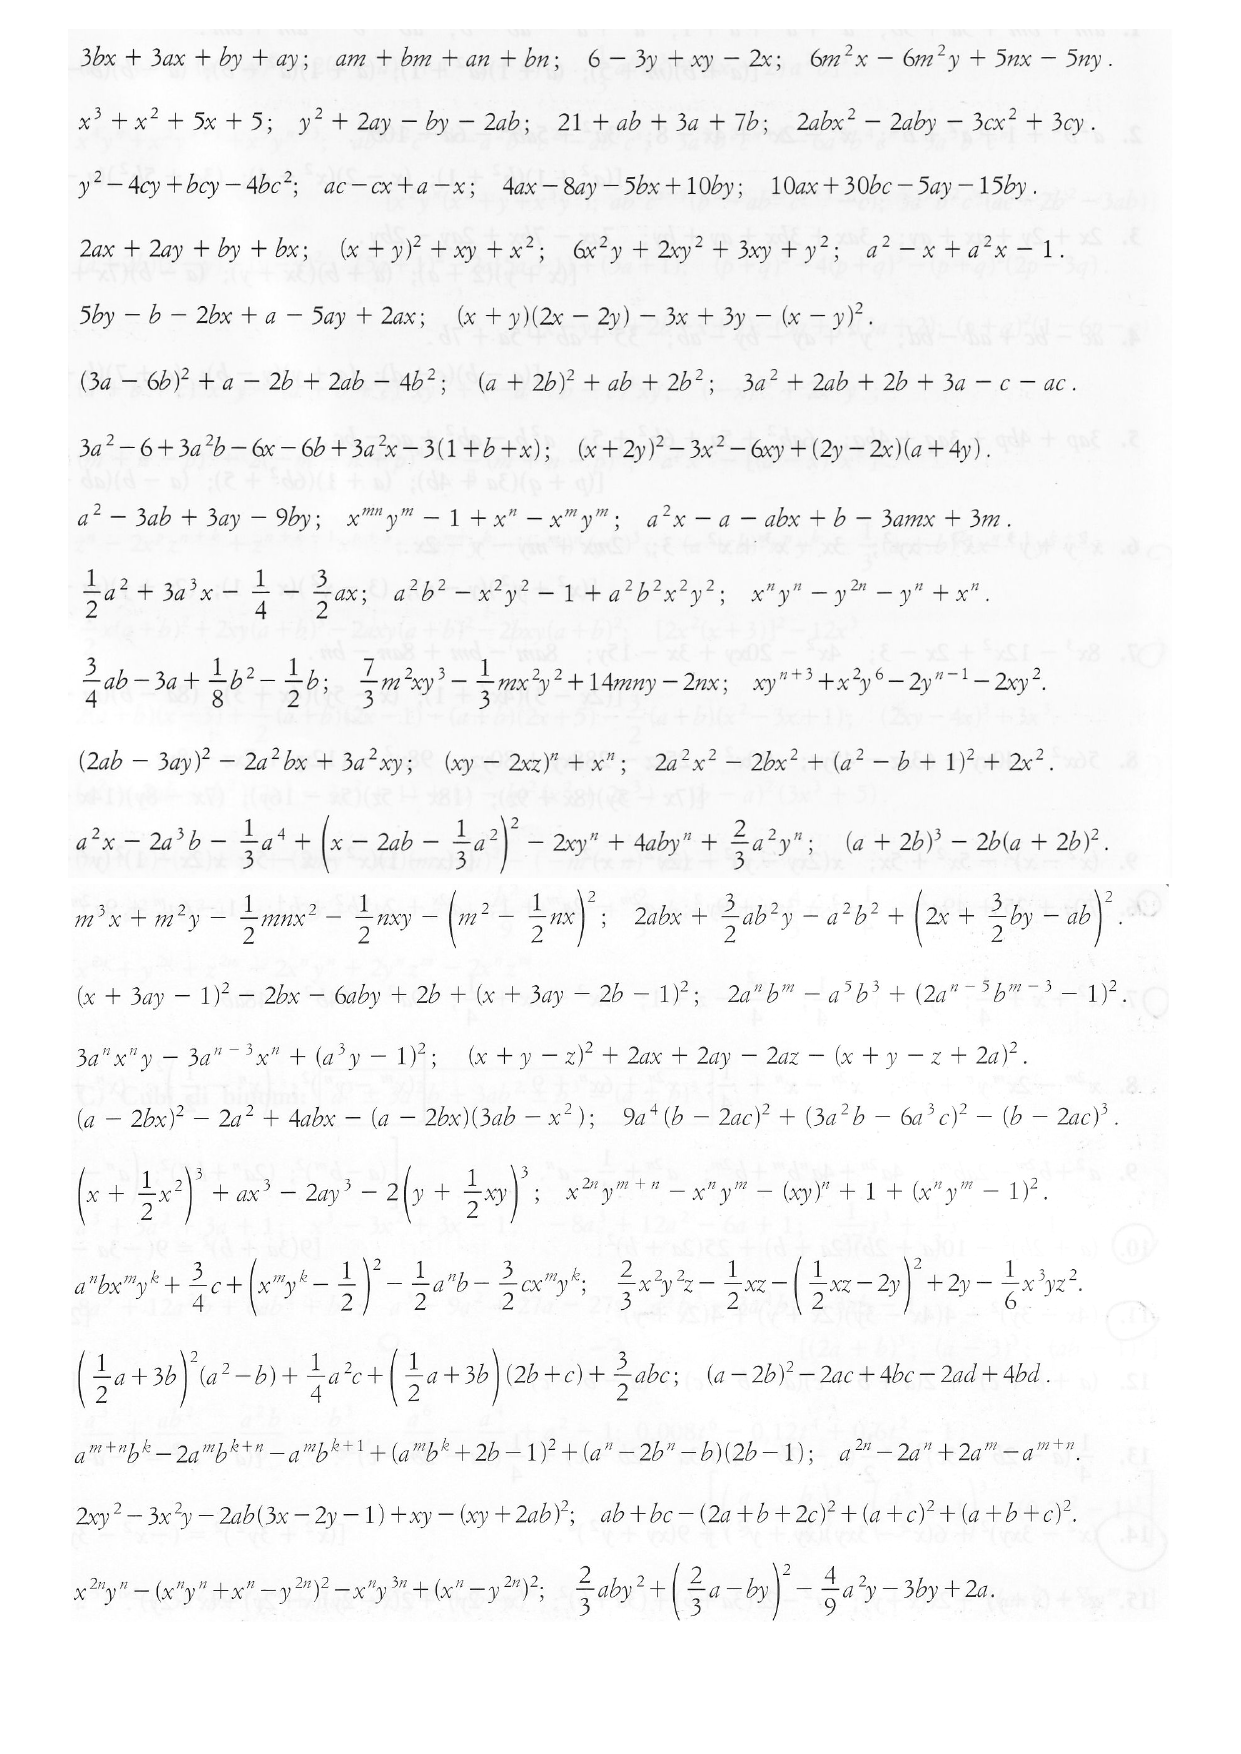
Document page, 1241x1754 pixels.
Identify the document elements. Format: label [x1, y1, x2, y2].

picture [68, 29, 1173, 878]
picture [71, 884, 1169, 1622]
